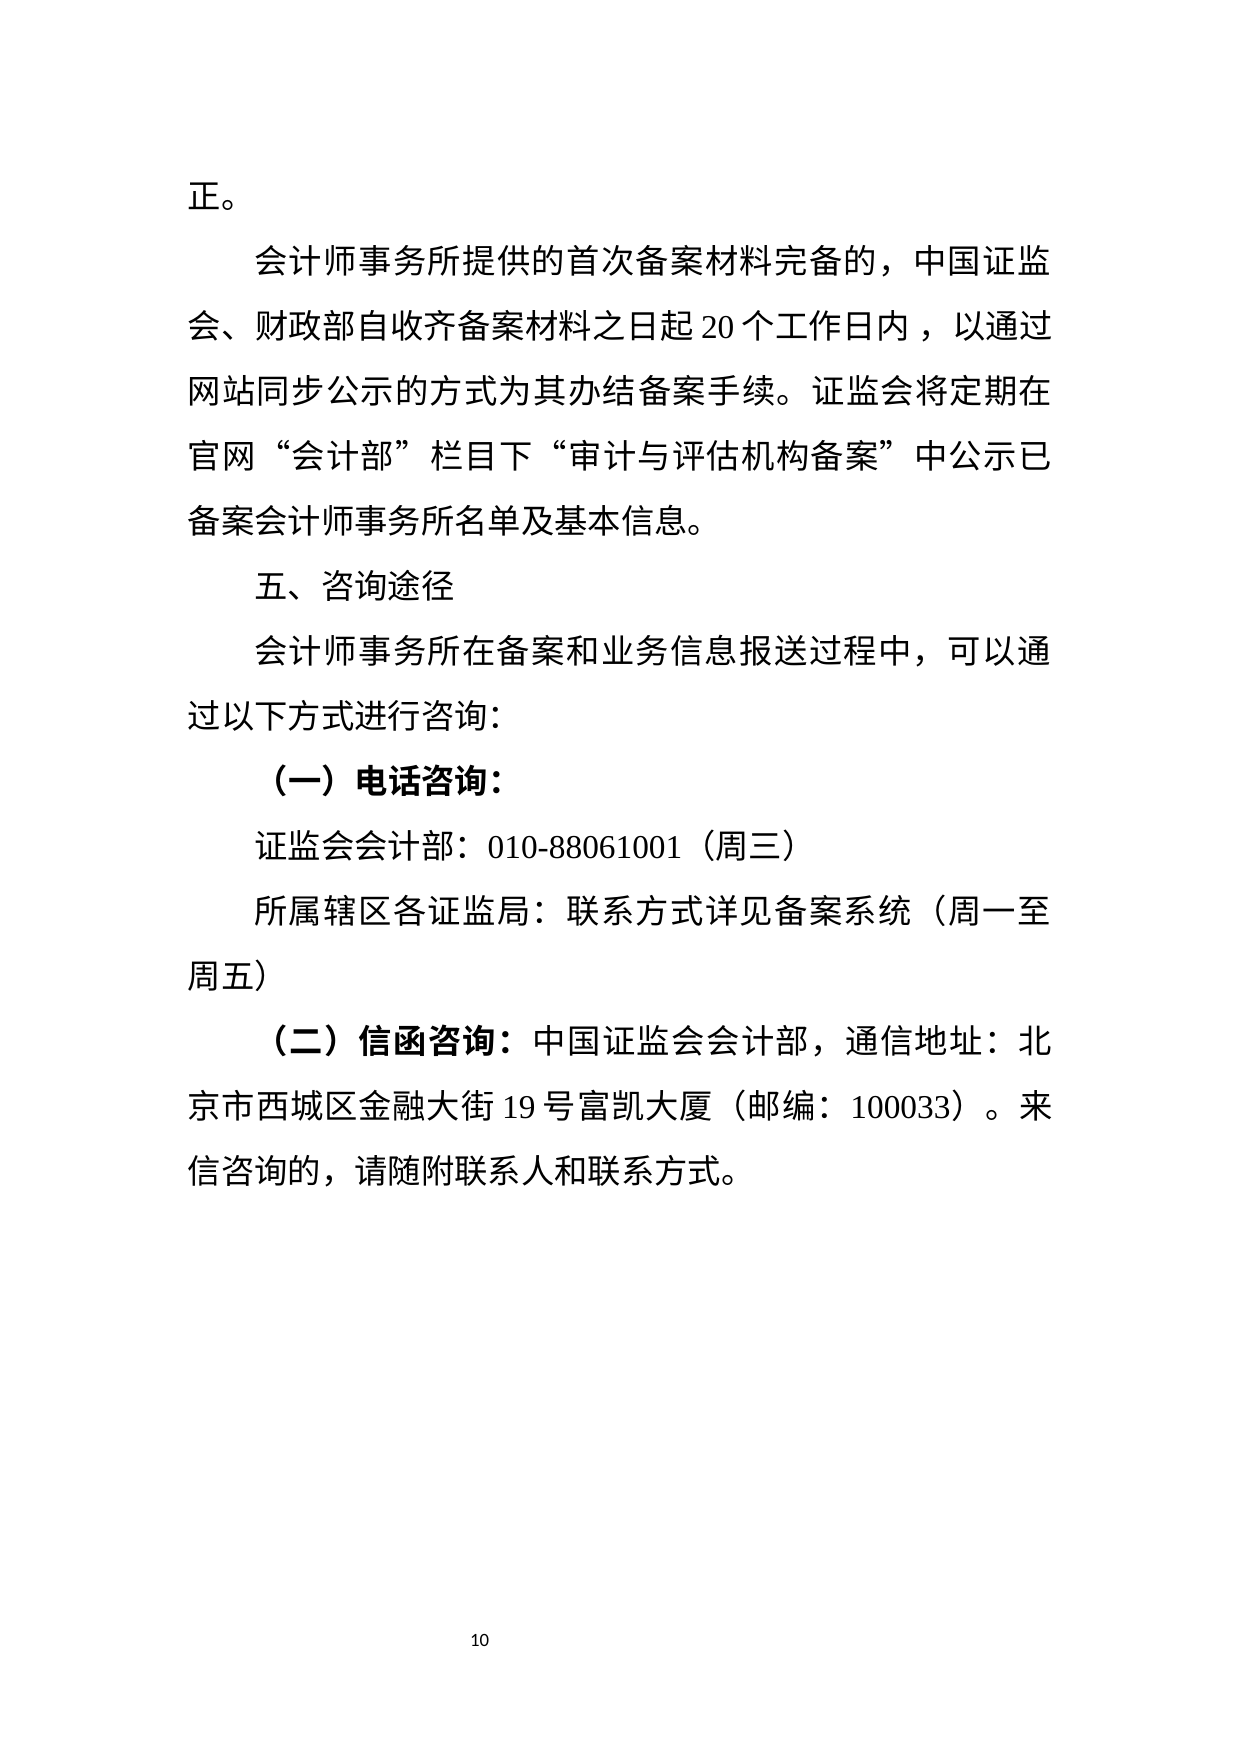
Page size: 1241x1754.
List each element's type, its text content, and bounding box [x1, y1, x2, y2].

text （二）信函咨询：中国证监会会计部，通信地址：北京市西城区金融大街19号富凯大厦（邮编：100033）。来信咨询的，请随附联系人和联系方式。 [187, 1007, 1053, 1202]
list 五、咨询途径 [187, 552, 1053, 617]
text 所属辖区各证监局：联系方式详见备案系统（周一至周五） [187, 877, 1053, 1007]
list 会计师事务所提供的首次备案材料完备的，中国证监会、财政部自收齐备案材料之日起20个工作日内 ，以通过网站同步公示的方式为其办结备案手续。证监会将定期在官网“会计部”栏目下“审计与评估机构备案”中公示已备案会计师事务所名单及基本信息。 [187, 227, 1053, 552]
text 证监会会计部：010-88061001（周三） [187, 812, 1053, 877]
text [187, 162, 1053, 227]
text （一）电话咨询： [187, 747, 1053, 812]
text 会计师事务所在备案和业务信息报送过程中，可以通过以下方式进行咨询： [187, 617, 1053, 747]
